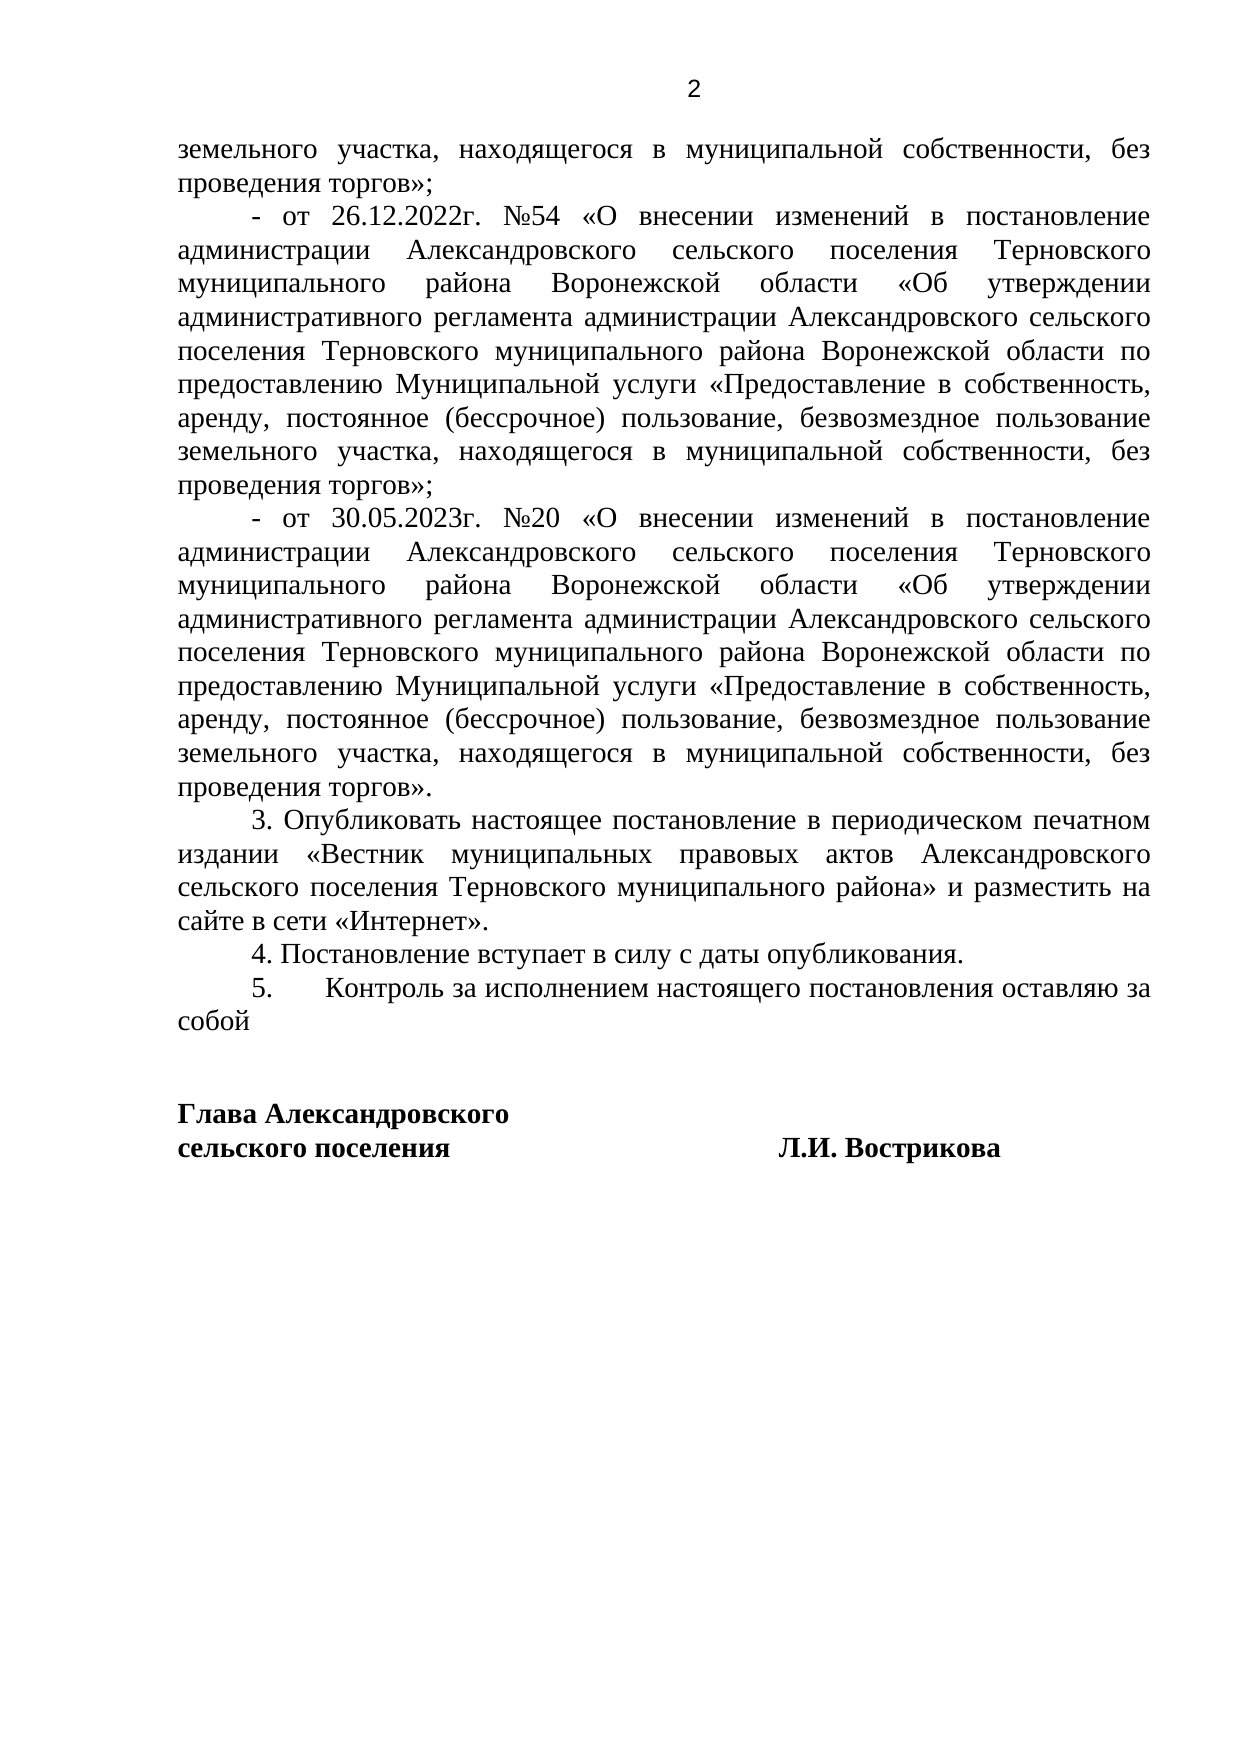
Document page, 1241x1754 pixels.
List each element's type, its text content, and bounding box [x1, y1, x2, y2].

list Контроль за исполнением настоящего постановления оставляю за собой [177, 970, 1152, 1037]
text Глава Александровского [177, 1096, 1152, 1130]
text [177, 131, 1152, 198]
text - от 26.12.2022г. №54 «О внесении изменений в постановление администрации Александровского сельского поселения Терновского муниципального района Воронежской области «Об утверждении административного регламента администрации Александровского сельского поселения Терновского муниципального района Воронежской области по предоставлению Муниципальной услуги «Предоставление в собственность, аренду, постоянное (бессрочное) пользование, безвозмездное пользование земельного участка, находящегося в муниципальной собственности, без проведения торгов»; [177, 198, 1152, 500]
text - от 30.05.2023г. №20 «О внесении изменений в постановление администрации Александровского сельского поселения Терновского муниципального района Воронежской области «Об утверждении административного регламента администрации Александровского сельского поселения Терновского муниципального района Воронежской области по предоставлению Муниципальной услуги «Предоставление в собственность, аренду, постоянное (бессрочное) пользование, безвозмездное пользование земельного участка, находящегося в муниципальной собственности, без проведения торгов». [177, 500, 1152, 802]
text 3. Опубликовать настоящее постановление в периодическом печатном издании «Вестник муниципальных правовых актов Александровского сельского поселения Терновского муниципального района» и разместить на сайте в сети «Интернет». [177, 802, 1152, 936]
text 4. Постановление вступает в силу с даты опубликования. [177, 936, 1152, 970]
text сельского поселения Л.И. Вострикова [177, 1130, 1152, 1163]
